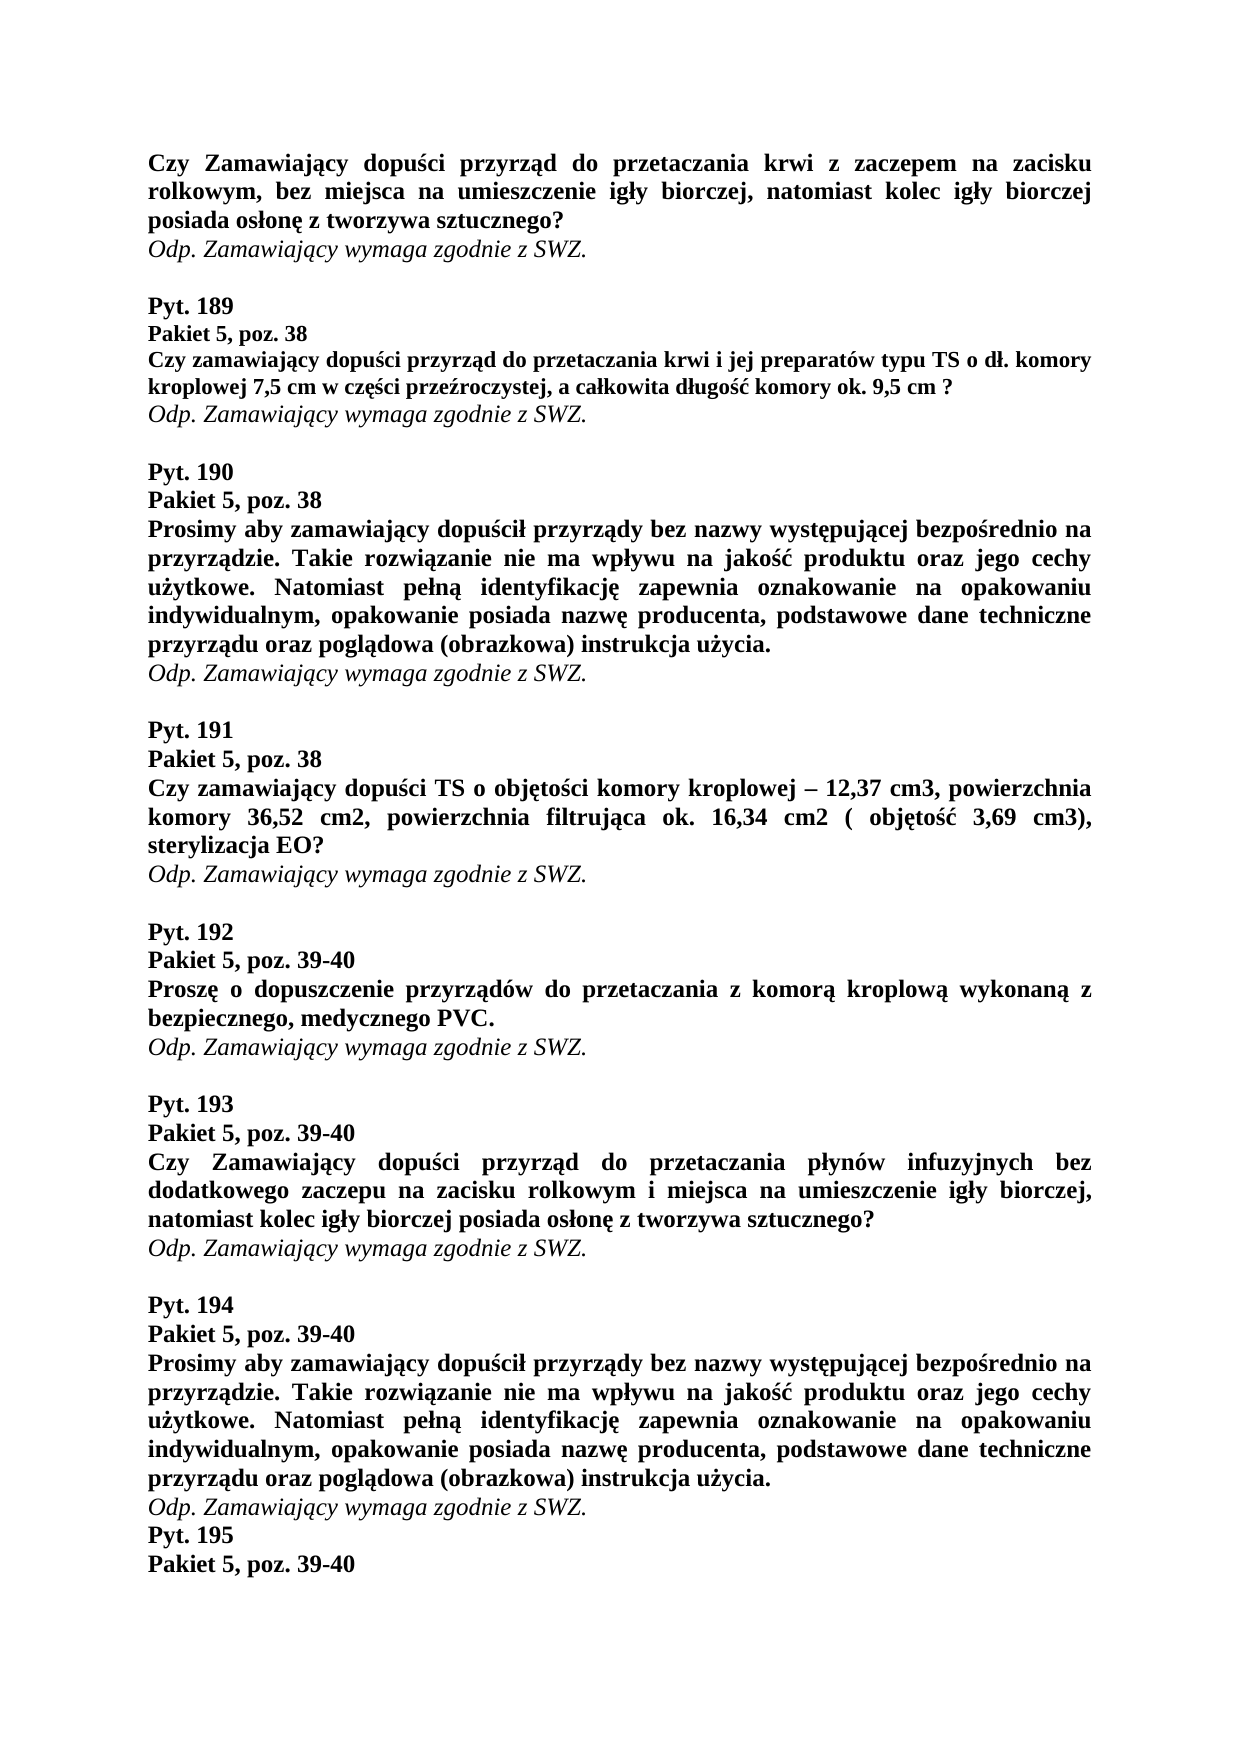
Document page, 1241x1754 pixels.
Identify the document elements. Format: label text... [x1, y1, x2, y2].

text Pakiet 5, poz. 38 [148, 320, 1093, 346]
text Pyt. 192 [148, 888, 1093, 945]
text Proszę o dopuszczenie przyrządów do przetaczania z komorą kroplową wykonaną z bezpiecznego, medycznego PVC. [148, 974, 1093, 1032]
text Pakiet 5, poz. 38 [148, 485, 1093, 514]
text Pakiet 5, poz. 39-40 [148, 1319, 1093, 1348]
text Czy Zamawiający dopuści przyrząd do przetaczania krwi z zaczepem na zacisku rolkowym, bez miejsca na umieszczenie igły biorczej, natomiast kolec igły biorczej posiada osłonę z tworzywa sztucznego? [148, 148, 1093, 234]
text Pakiet 5, poz. 39-40 [148, 945, 1093, 974]
text Czy zamawiający dopuści przyrząd do przetaczania krwi i jej preparatów typu TS o dł. komory kroplowej 7,5 cm w części przeźroczystej, a całkowita długość komory ok. 9,5 cm ? [148, 346, 1093, 399]
text Czy Zamawiający dopuści przyrząd do przetaczania płynów infuzyjnych bez dodatkowego zaczepu na zacisku rolkowym i miejsca na umieszczenie igły biorczej, natomiast kolec igły biorczej posiada osłonę z tworzywa sztucznego? [148, 1147, 1093, 1233]
text Czy zamawiający dopuści TS o objętości komory kroplowej – 12,37 cm3, powierzchnia komory 36,52 cm2, powierzchnia filtrująca ok. 16,34 cm2 ( objętość 3,69 cm3), sterylizacja EO? [148, 773, 1093, 859]
text Prosimy aby zamawiający dopuścił przyrządy bez nazwy występującej bezpośrednio na przyrządzie. Takie rozwiązanie nie ma wpływu na jakość produktu oraz jego cechy użytkowe. Natomiast pełną identyfikację zapewnia oznakowanie na opakowaniu indywidualnym, opakowanie posiada nazwę producenta, podstawowe dane techniczne przyrządu oraz poglądowa (obrazkowa) instrukcja użycia. [148, 514, 1093, 658]
text Odp. Zamawiający wymaga zgodnie z SWZ. [148, 1492, 1093, 1520]
text Prosimy aby zamawiający dopuścił przyrządy bez nazwy występującej bezpośrednio na przyrządzie. Takie rozwiązanie nie ma wpływu na jakość produktu oraz jego cechy użytkowe. Natomiast pełną identyfikację zapewnia oznakowanie na opakowaniu indywidualnym, opakowanie posiada nazwę producenta, podstawowe dane techniczne przyrządu oraz poglądowa (obrazkowa) instrukcja użycia. [148, 1348, 1093, 1492]
text Odp. Zamawiający wymaga zgodnie z SWZ. [148, 859, 1093, 888]
text Odp. Zamawiający wymaga zgodnie z SWZ. [148, 658, 1093, 687]
text Pyt. 189 [148, 263, 1093, 320]
text Pyt. 190 [148, 428, 1093, 485]
text Odp. Zamawiający wymaga zgodnie z SWZ. [148, 234, 1093, 263]
text Pakiet 5, poz. 39-40 [148, 1549, 1093, 1578]
text Pyt. 191 [148, 687, 1093, 744]
text Pakiet 5, poz. 38 [148, 744, 1093, 773]
text Pyt. 195 [148, 1520, 1093, 1549]
text Odp. Zamawiający wymaga zgodnie z SWZ. [148, 1233, 1093, 1262]
text Pakiet 5, poz. 39-40 [148, 1118, 1093, 1147]
text Odp. Zamawiający wymaga zgodnie z SWZ. [148, 399, 1093, 428]
text Pyt. 193 [148, 1060, 1093, 1118]
text Pyt. 194 [148, 1262, 1093, 1319]
text Odp. Zamawiający wymaga zgodnie z SWZ. [148, 1032, 1093, 1060]
